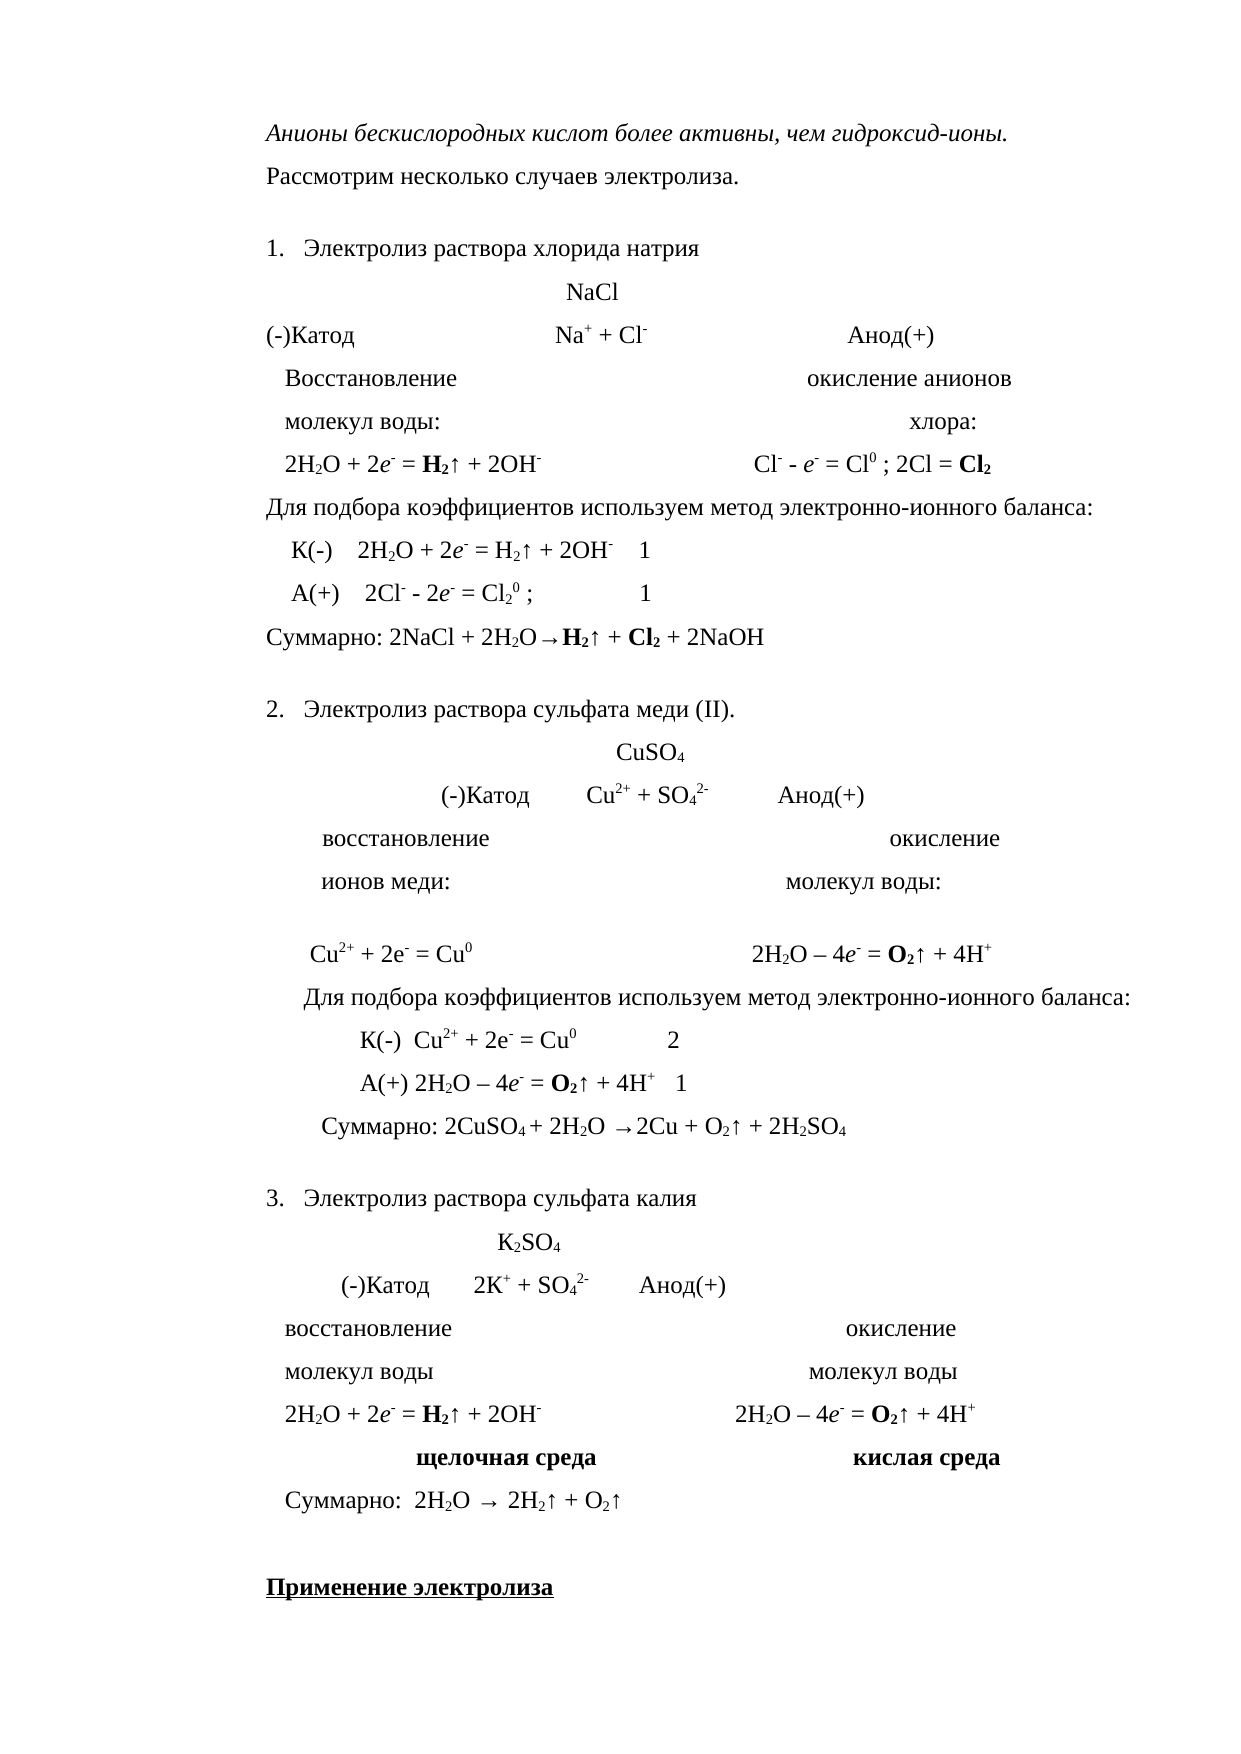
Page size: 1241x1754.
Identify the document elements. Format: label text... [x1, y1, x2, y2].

text 2H2O + 2e- = Н2↑ + 2ОН- 2H2O – 4e- = O2↑ + 4H+ [266, 1399, 1152, 1428]
text К2SO4 [266, 1227, 1152, 1255]
list Электролиз раствора сульфата меди (II). [266, 694, 1152, 723]
text молекул воды молекул воды [266, 1356, 1152, 1385]
text Рассмотрим несколько случаев электролиза. [177, 161, 1152, 190]
text ионов меди: молекул воды: [177, 866, 1152, 895]
text NaСl [177, 277, 1152, 305]
text Суммарно: 2CuSO4 + 2H2O →2Cu + O2↑ + 2H2SO4 [177, 1111, 1152, 1140]
list Cu2+ + 2е- = Сu0 2H2O – 4e- = O2↑ + 4H+ [303, 939, 1152, 967]
list восстановление окисление [303, 823, 1152, 852]
list Электролиз раствора хлорида натрия [266, 233, 1152, 262]
text восстановление окисление [266, 1313, 1152, 1342]
text (-)Катод 2К+ + SO42- Анод(+) [266, 1270, 1152, 1298]
list (-)Катод Cu2+ + SO42- Анод(+) [303, 780, 1152, 809]
text Суммарно: 2H2O → 2H2↑ + O2↑ [266, 1485, 1152, 1514]
text Суммарно: 2NaCl + 2H2O→Н2↑ + Cl2 + 2NaOH [177, 622, 1152, 650]
list Для подбора коэффициентов используем метод электронно-ионного баланса: [303, 982, 1152, 1011]
list К(-) Cu2+ + 2е- = Сu0 2 [303, 1025, 1152, 1054]
text Восстановление окисление анионов [177, 363, 1152, 392]
text Для подбора коэффициентов используем метод электронно-ионного баланса: [177, 492, 1152, 521]
text щелочная среда кислая среда [266, 1442, 1152, 1471]
text молекул воды: хлора: [177, 406, 1152, 435]
text (-)Катод Na+ + Cl- Анод(+) [177, 320, 1152, 348]
text К(-) 2H2O + 2e- = Н2↑ + 2ОН- 1 [177, 535, 1152, 564]
list Электролиз раствора сульфата калия [266, 1183, 1152, 1212]
text А(+) 2Cl- - 2e- = Cl20 ; 1 [177, 578, 1152, 607]
text Применение электролиза [177, 1572, 1152, 1600]
text Анионы бескислородных кислот более активны, чем гидроксид-ионы. [177, 118, 1152, 147]
text 2H2O + 2e- = Н2↑ + 2ОН- Cl- - e- = Cl0 ; 2Cl = Cl2 [177, 449, 1152, 478]
list CuSO4 [303, 737, 1152, 766]
list А(+) 2H2O – 4e- = O2↑ + 4H+ 1 [303, 1068, 1152, 1097]
